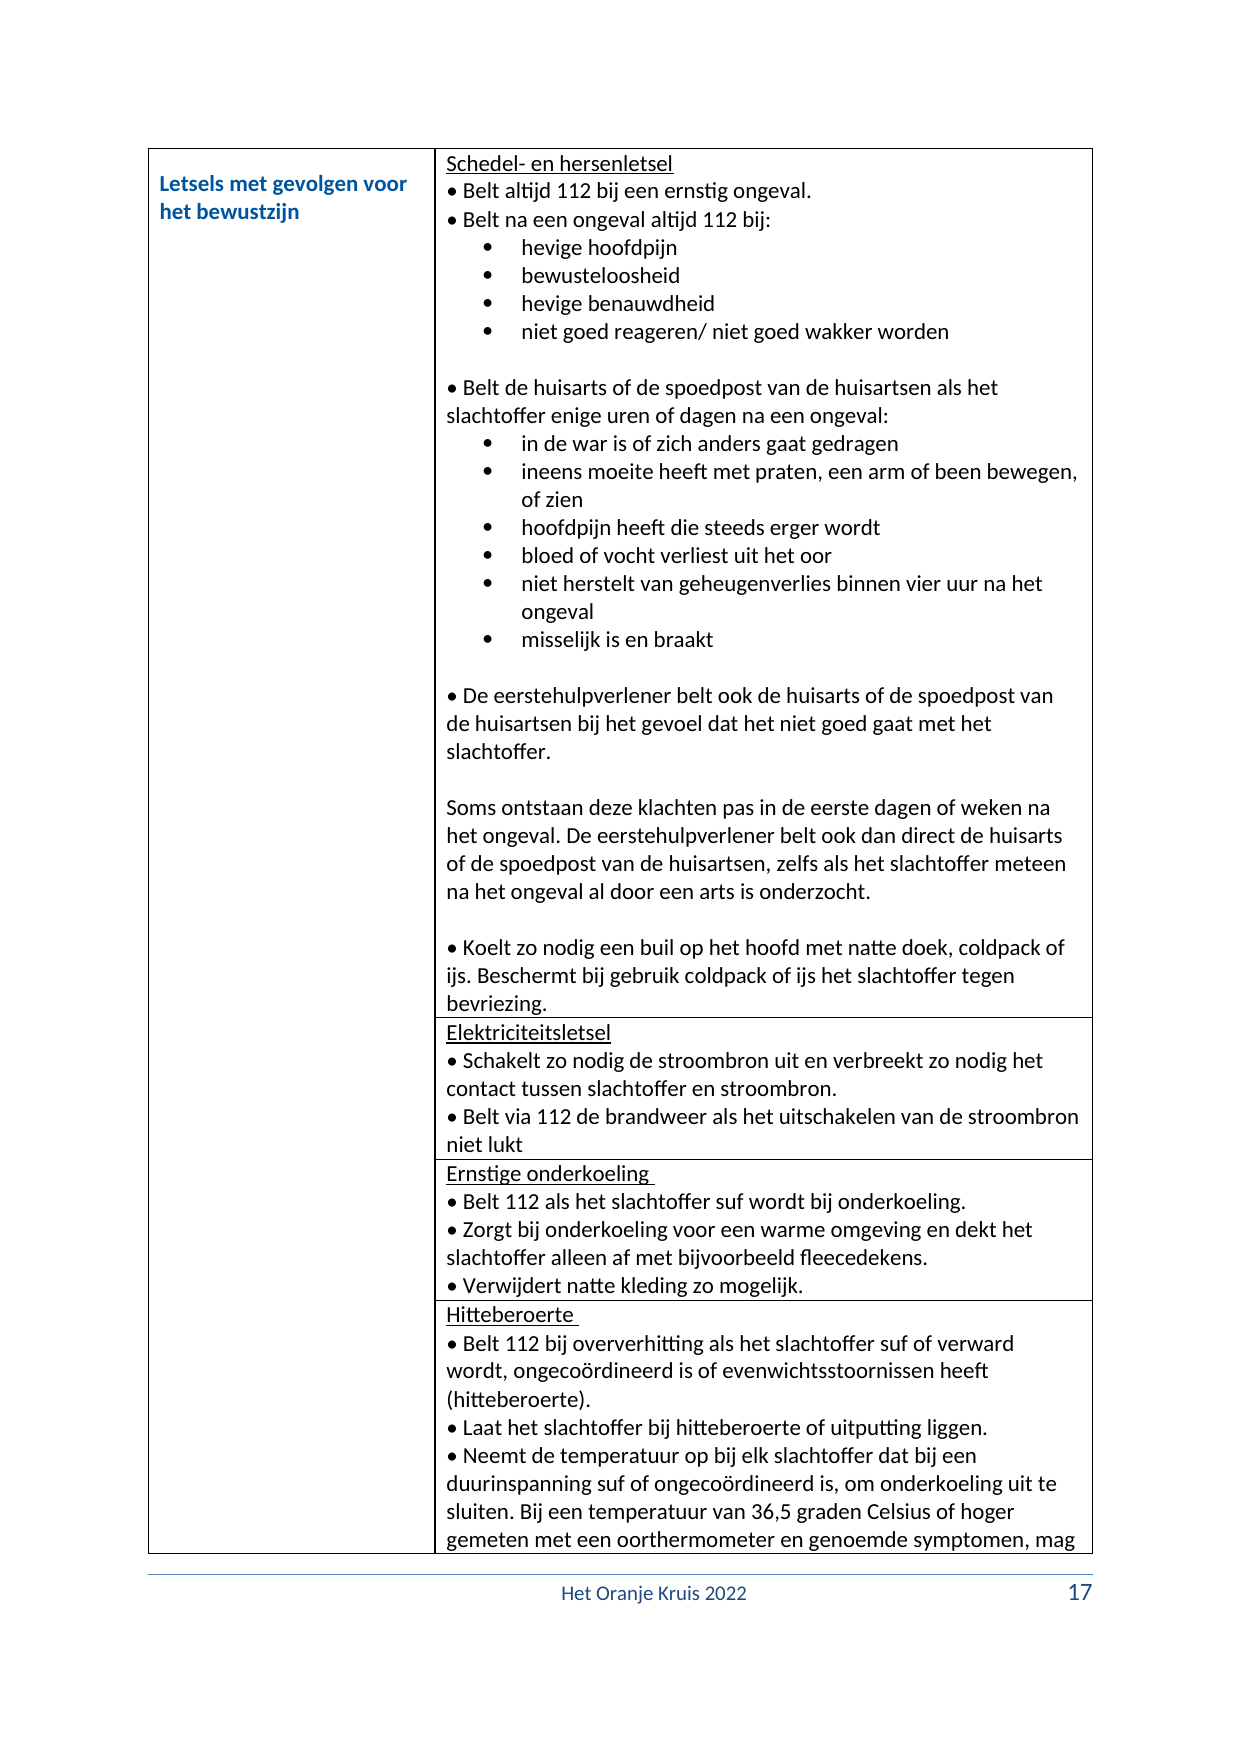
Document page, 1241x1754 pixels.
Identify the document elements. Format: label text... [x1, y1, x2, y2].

table_cell Elektriciteitsletsel • Schakelt zo nodig de stroombron uit en verbreekt zo nodig het contact tussen slachtoffer en stroombron. • Belt via 112 de brandweer als het uitschakelen van de stroombron niet lukt [436, 1018, 1092, 1158]
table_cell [436, 1301, 1092, 1553]
table_header Schedel- en hersenletsel • Belt altijd 112 bij een ernstig ongeval. • Belt na een ongeval altijd 112 bij: hevige hoofdpijn bewusteloosheid hevige benauwdheid niet goed reageren/ niet goed wakker worden • Belt de huisarts of de spoedpost van de huisartsen als het slachtoffer enige uren of dagen na een ongeval: in de war is of zich anders gaat gedragen ineens moeite heeft met praten, een arm of been bewegen, of zien hoofdpijn heeft die steeds erger wordt bloed of vocht verliest uit het oor niet herstelt van geheugenverlies binnen vier uur na het ongeval misselijk is en braakt • De eerstehulpverlener belt ook de huisarts of de spoedpost van de huisartsen bij het gevoel dat het niet goed gaat met het slachtoffer. Soms ontstaan deze klachten pas in de eerste dagen of weken na het ongeval. De eerstehulpverlener belt ook dan direct de huisarts of de spoedpost van de huisartsen, zelfs als het slachtoffer meteen na het ongeval al door een arts is onderzocht. • Koelt zo nodig een buil op het hoofd met natte doek, coldpack of ijs. Beschermt bij gebruik coldpack of ijs het slachtoffer tegen bevriezing. [436, 149, 1092, 1017]
table_cell Ernstige onderkoeling • Belt 112 als het slachtoffer suf wordt bij onderkoeling. • Zorgt bij onderkoeling voor een warme omgeving en dekt het slachtoffer alleen af met bijvoorbeeld fleecedekens. • Verwijdert natte kleding zo mogelijk. [436, 1160, 1092, 1299]
table_header Letsels met gevolgen voor het bewustzijn [149, 149, 434, 1553]
